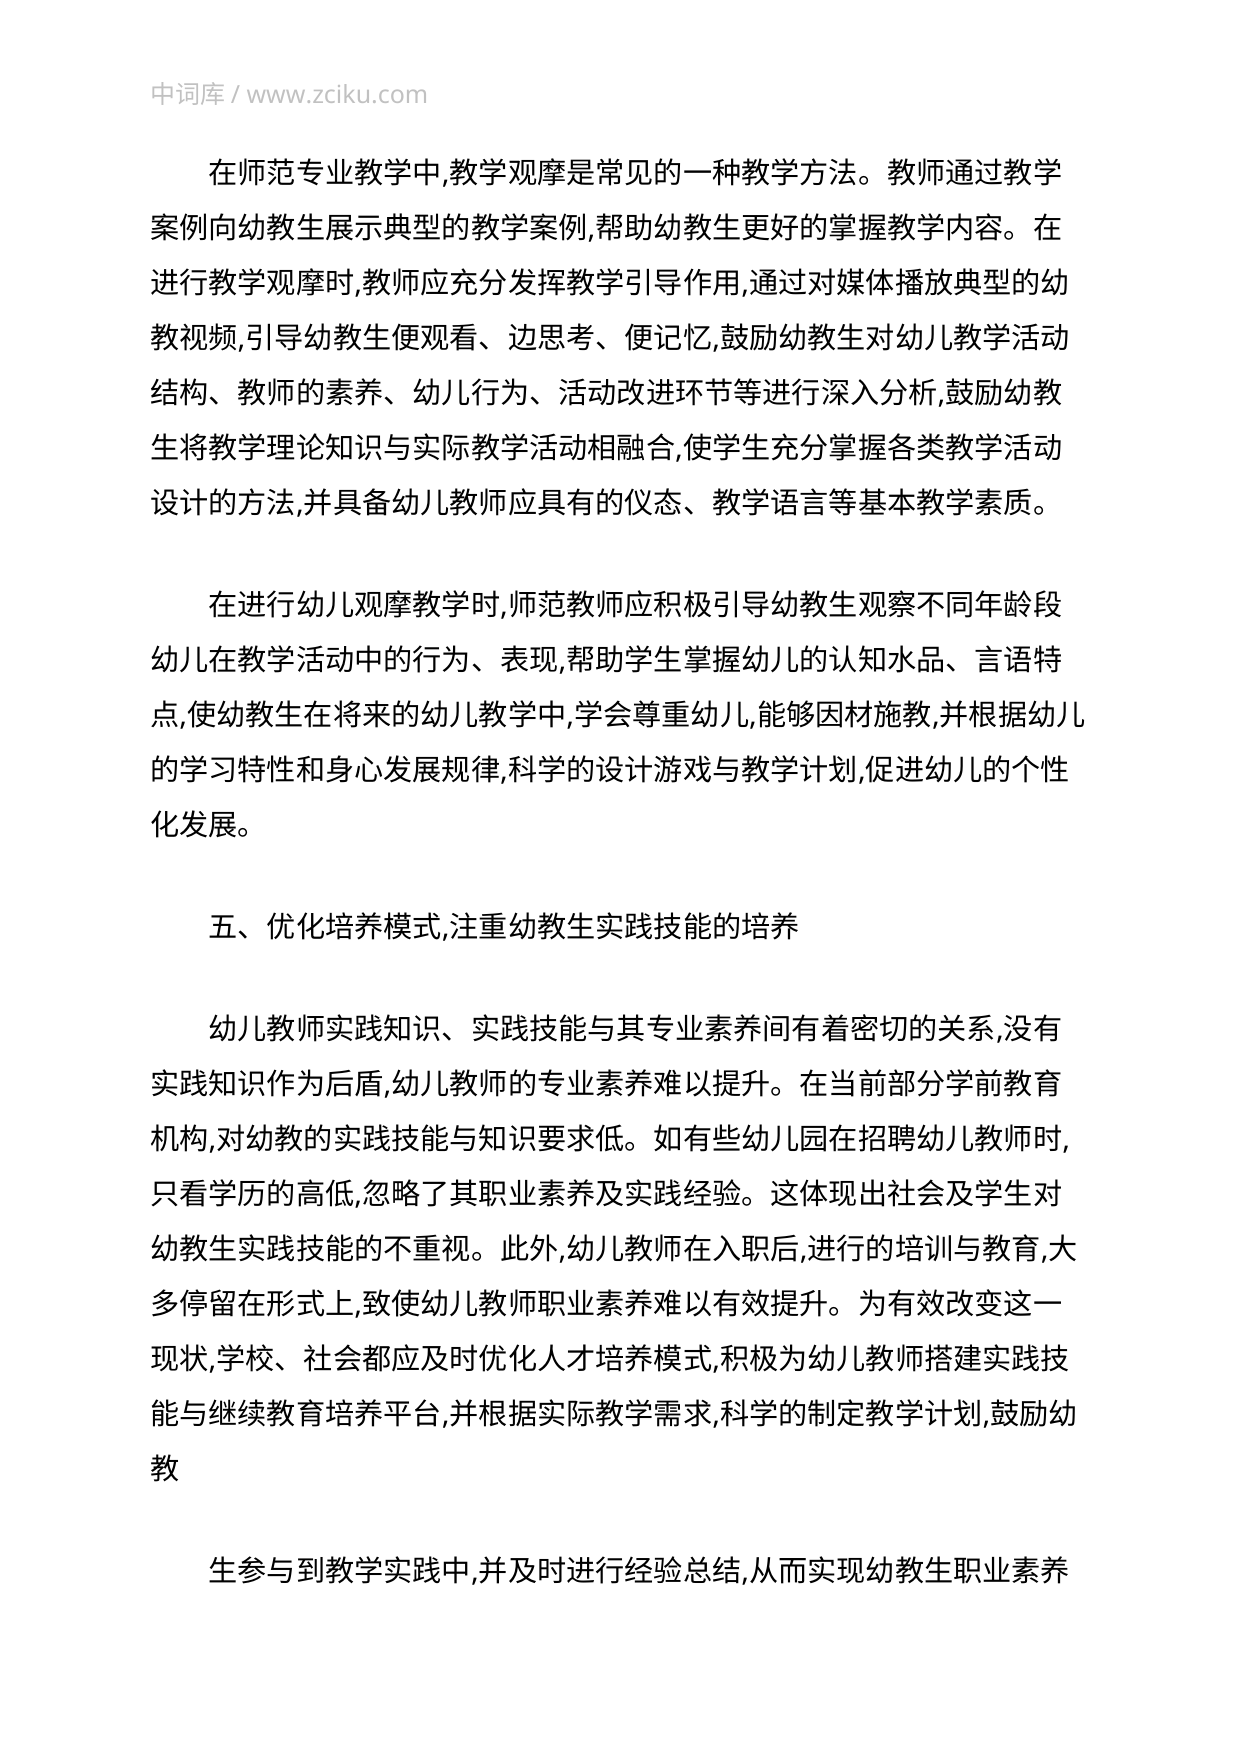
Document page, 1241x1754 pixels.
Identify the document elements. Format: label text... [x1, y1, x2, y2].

text 幼儿教师实践知识、实践技能与其专业素养间有着密切的关系,没有实践知识作为后盾,幼儿教师的专业素养难以提升。在当前部分学前教育机构,对幼教的实践技能与知识要求低。如有些幼儿园在招聘幼儿教师时,只看学历的高低,忽略了其职业素养及实践经验。这体现出社会及学生对幼教生实践技能的不重视。此外,幼儿教师在入职后,进行的培训与教育,大多停留在形式上,致使幼儿教师职业素养难以有效提升。为有效改变这一现状,学校、社会都应及时优化人才培养模式,积极为幼儿教师搭建实践技能与继续教育培养平台,并根据实际教学需求,科学的制定教学计划,鼓励幼教 [150, 1006, 1090, 1488]
text 在师范专业教学中,教学观摩是常见的一种教学方法。教师通过教学案例向幼教生展示典型的教学案例,帮助幼教生更好的掌握教学内容。在进行教学观摩时,教师应充分发挥教学引导作用,通过对媒体播放典型的幼教视频,引导幼教生便观看、边思考、便记忆,鼓励幼教生对幼儿教学活动结构、教师的素养、幼儿行为、活动改进环节等进行深入分析,鼓励幼教生将教学理论知识与实际教学活动相融合,使学生充分掌握各类教学活动设计的方法,并具备幼儿教师应具有的仪态、教学语言等基本教学素质。 [150, 150, 1090, 522]
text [150, 1547, 1090, 1590]
text 五、优化培养模式,注重幼教生实践技能的培养 [150, 904, 1090, 946]
text 在进行幼儿观摩教学时,师范教师应积极引导幼教生观察不同年龄段幼儿在教学活动中的行为、表现,帮助学生掌握幼儿的认知水品、言语特点,使幼教生在将来的幼儿教学中,学会尊重幼儿,能够因材施教,并根据幼儿的学习特性和身心发展规律,科学的设计游戏与教学计划,促进幼儿的个性化发展。 [150, 582, 1090, 844]
